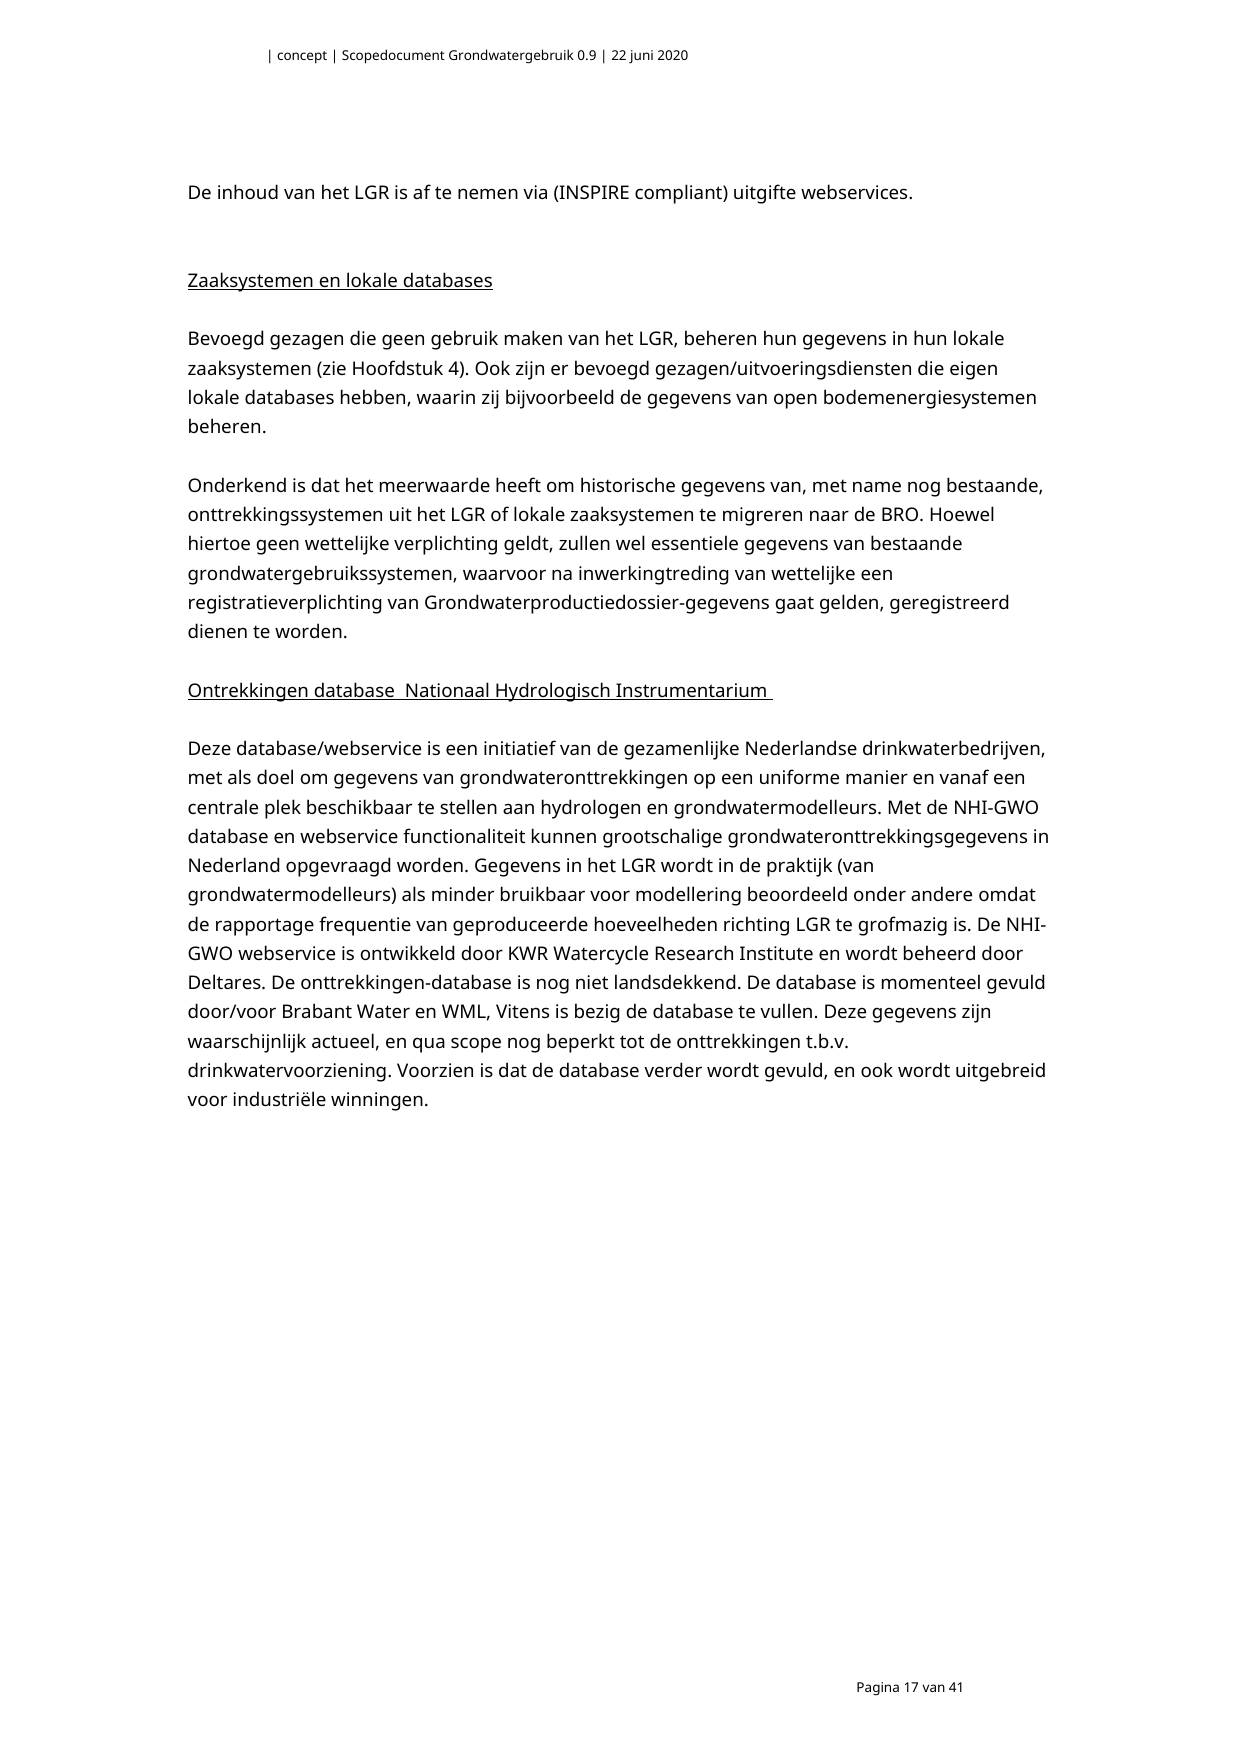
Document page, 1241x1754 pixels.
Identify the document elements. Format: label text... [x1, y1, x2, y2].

text Ontrekkingen database Nationaal Hydrologisch Instrumentarium [187, 677, 1053, 702]
text Zaaksystemen en lokale databases [187, 267, 1053, 293]
text Bevoegd gezagen die geen gebruik maken van het LGR, beheren hun gegevens in hun lokale zaaksystemen (zie Hoofdstuk 4). Ook zijn er bevoegd gezagen/uitvoeringsdiensten die eigen lokale databases hebben, waarin zij bijvoorbeeld de gegevens van open bodemenergiesystemen beheren. [187, 326, 1053, 439]
text Onderkend is dat het meerwaarde heeft om historische gegevens van, met name nog bestaande, onttrekkingssystemen uit het LGR of lokale zaaksystemen te migreren naar de BRO. Hoewel hiertoe geen wettelijke verplichting geldt, zullen wel essentiele gegevens van bestaande grondwatergebruikssystemen, waarvoor na inwerkingtreding van wettelijke een registratieverplichting van Grondwaterproductiedossier-gegevens gaat gelden, geregistreerd dienen te worden. [187, 472, 1053, 644]
text Deze database/webservice is een initiatief van de gezamenlijke Nederlandse drinkwaterbedrijven, met als doel om gegevens van grondwateronttrekkingen op een uniforme manier en vanaf een centrale plek beschikbaar te stellen aan hydrologen en grondwatermodelleurs. Met de NHI-GWO database en webservice functionaliteit kunnen grootschalige grondwateronttrekkingsgegevens in Nederland opgevraagd worden. Gegevens in het LGR wordt in de praktijk (van grondwatermodelleurs) als minder bruikbaar voor modellering beoordeeld onder andere omdat de rapportage frequentie van geproduceerde hoeveelheden richting LGR te grofmazig is. De NHI-GWO webservice is ontwikkeld door KWR Watercycle Research Institute en wordt beheerd door Deltares. De onttrekkingen-database is nog niet landsdekkend. De database is momenteel gevuld door/voor Brabant Water en WML, Vitens is bezig de database te vullen. Deze gegevens zijn waarschijnlijk actueel, en qua scope nog beperkt tot de onttrekkingen t.b.v. drinkwatervoorziening. Voorzien is dat de database verder wordt gevuld, en ook wordt uitgebreid voor industriële winningen. [187, 735, 1053, 1112]
text De inhoud van het LGR is af te nemen via (INSPIRE compliant) uitgifte webservices. [187, 179, 1053, 205]
